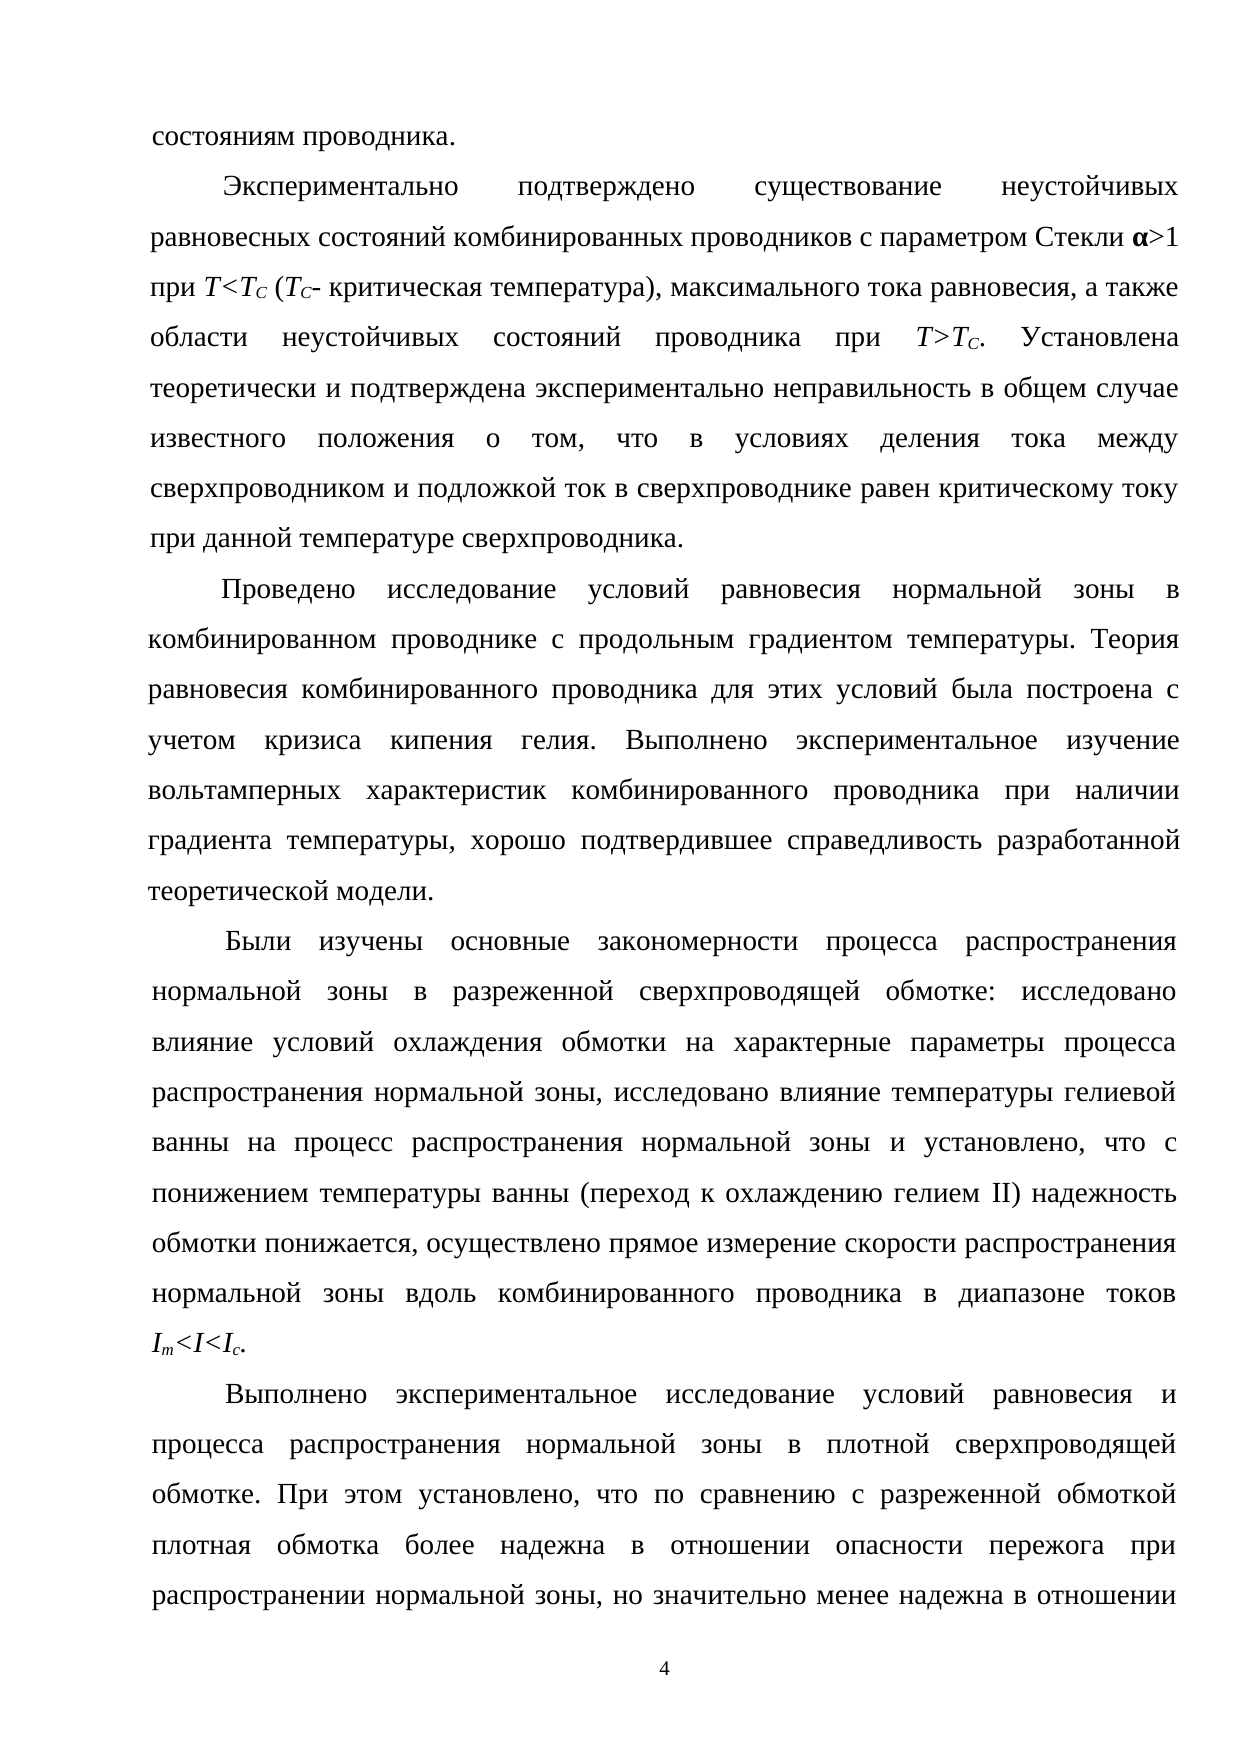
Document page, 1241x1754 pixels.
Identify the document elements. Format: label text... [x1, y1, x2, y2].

text Были изучены основные закономерности процесса распространения нормальной зоны в разреженной сверхпроводящей обмотке: исследовано влияние условий охлаждения обмотки на характерные параметры процесса распространения нормальной зоны, исследовано влияние температуры гелиевой ванны на процесс распространения нормальной зоны и установлено, что с понижением температуры ванны (переход к охлаждению гелием II) надежность обмотки понижается, осуществлено прямое измерение скорости распространения нормальной зоны вдоль комбинированного проводника в диапазоне токов Im<I<Ic. [152, 923, 1177, 1359]
text Экспериментально подтверждено существование неустойчивых равновесных состояний комбинированных проводников с параметром Стекли α>1 при Т<ТС (ТС- критическая температура), максимального тока равновесия, а также области неустойчивых состояний проводника при Т>ТС. Установлена теоретически и подтверждена экспериментально неправильность в общем случае известного положения о том, что в условиях деления тока между сверхпроводником и подложкой ток в сверхпроводнике равен критическому току при данной температуре сверхпроводника. [150, 168, 1179, 554]
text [152, 118, 1177, 152]
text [152, 1376, 1177, 1611]
text Проведено исследование условий равновесия нормальной зоны в комбинированном проводнике с продольным градиентом температуры. Теория равновесия комбинированного проводника для этих условий была построена с учетом кризиса кипения гелия. Выполнено экспериментальное изучение вольтамперных характеристик комбинированного проводника при наличии градиента температуры, хорошо подтвердившее справедливость разработанной теоретической модели. [148, 571, 1181, 906]
